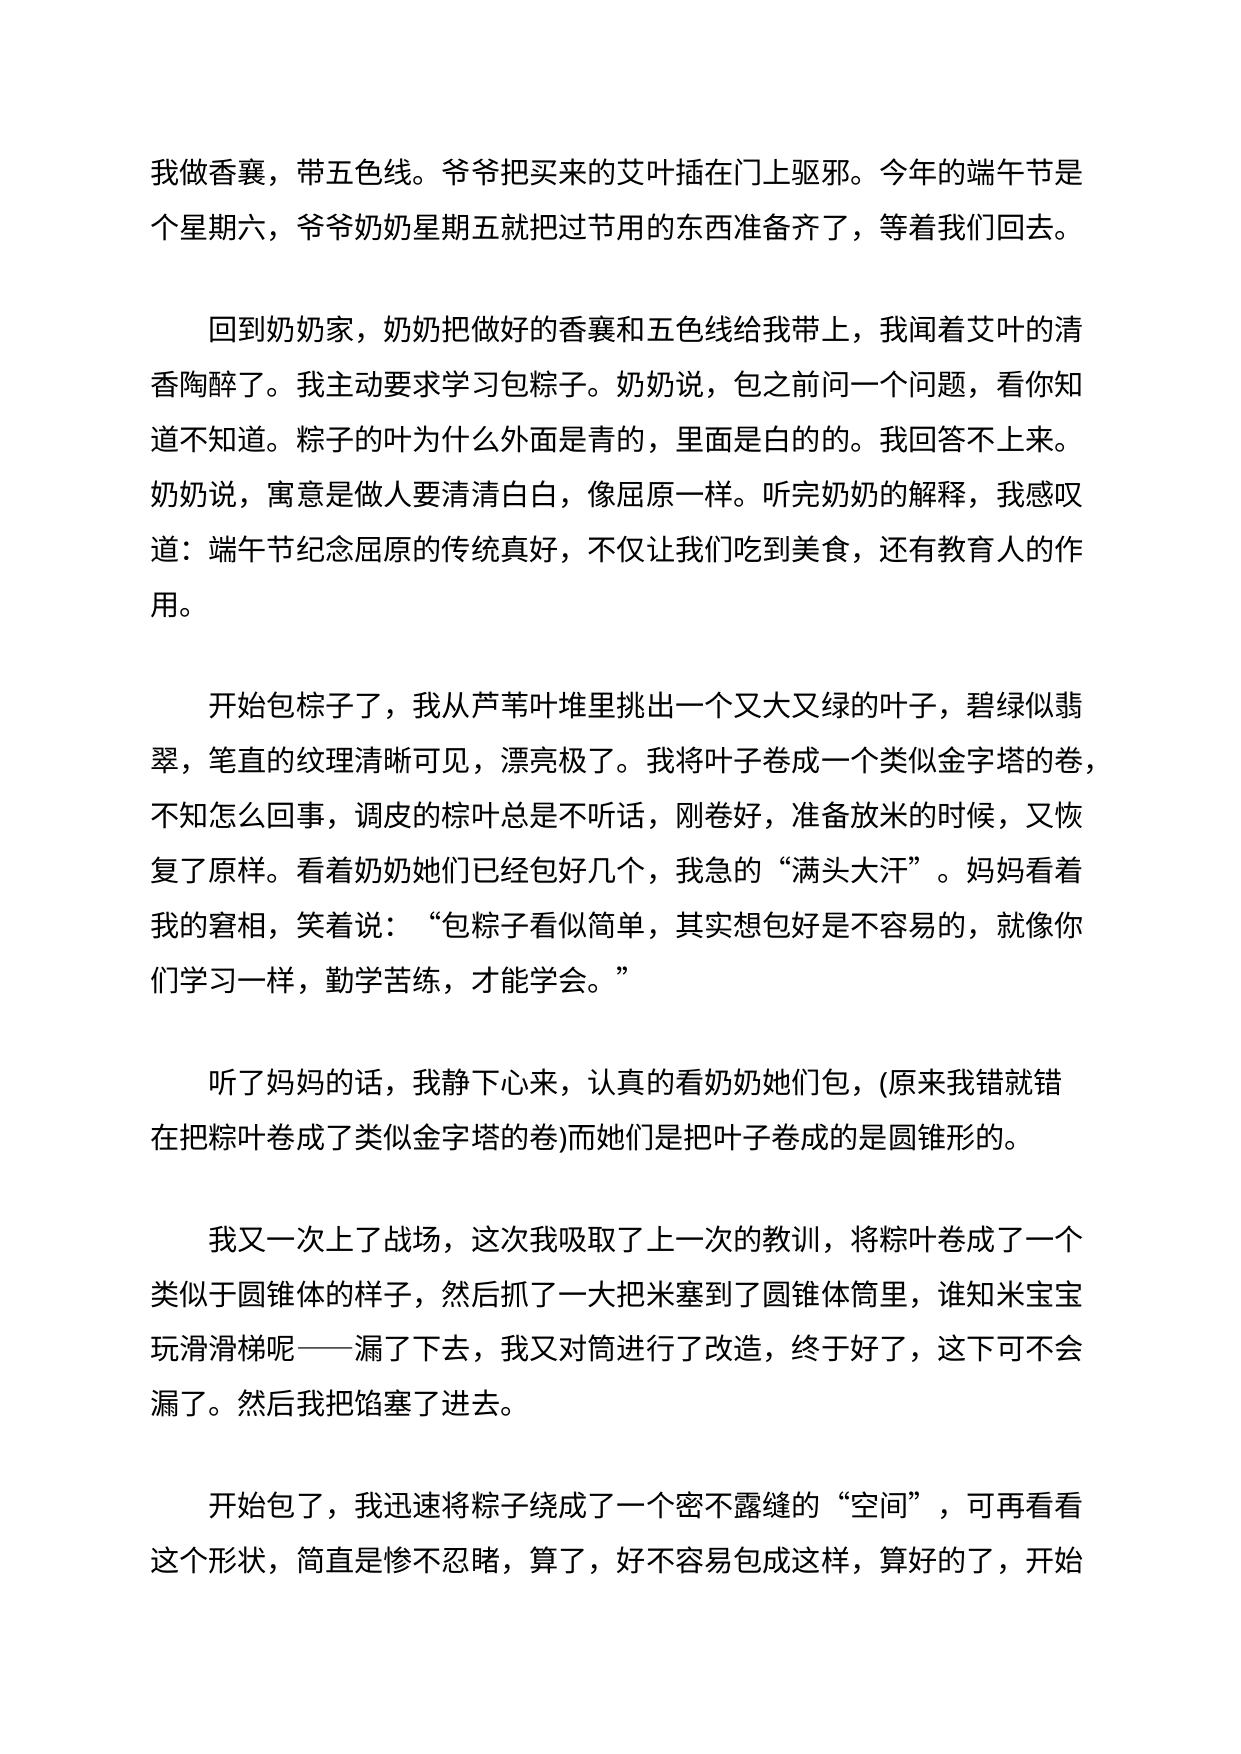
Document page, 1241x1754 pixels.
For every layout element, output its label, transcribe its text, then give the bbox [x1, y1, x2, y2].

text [150, 150, 1090, 247]
text 我又一次上了战场，这次我吸取了上一次的教训，将粽叶卷成了一个类似于圆锥体的样子，然后抓了一大把米塞到了圆锥体筒里，谁知米宝宝玩滑滑梯呢——漏了下去，我又对筒进行了改造，终于好了，这下可不会漏了。然后我把馅塞了进去。 [150, 1216, 1090, 1423]
text 回到奶奶家，奶奶把做好的香襄和五色线给我带上，我闻着艾叶的清香陶醉了。我主动要求学习包粽子。奶奶说，包之前问一个问题，看你知道不知道。粽子的叶为什么外面是青的，里面是白的的。我回答不上来。奶奶说，寓意是做人要清清白白，像屈原一样。听完奶奶的解释，我感叹道：端午节纪念屈原的传统真好，不仅让我们吃到美食，还有教育人的作用。 [150, 307, 1090, 623]
text 开始包棕子了，我从芦苇叶堆里挑出一个又大又绿的叶子，碧绿似翡翠，笔直的纹理清晰可见，漂亮极了。我将叶子卷成一个类似金字塔的卷，不知怎么回事，调皮的棕叶总是不听话，刚卷好，准备放米的时候，又恢复了原样。看着奶奶她们已经包好几个，我急的“满头大汗”。妈妈看着我的窘相，笑着说：“包粽子看似简单，其实想包好是不容易的，就像你们学习一样，勤学苦练，才能学会。” [150, 683, 1090, 1000]
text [150, 1483, 1090, 1580]
text 听了妈妈的话，我静下心来，认真的看奶奶她们包，(原来我错就错在把粽叶卷成了类似金字塔的卷)而她们是把叶子卷成的是圆锥形的。 [150, 1059, 1090, 1157]
